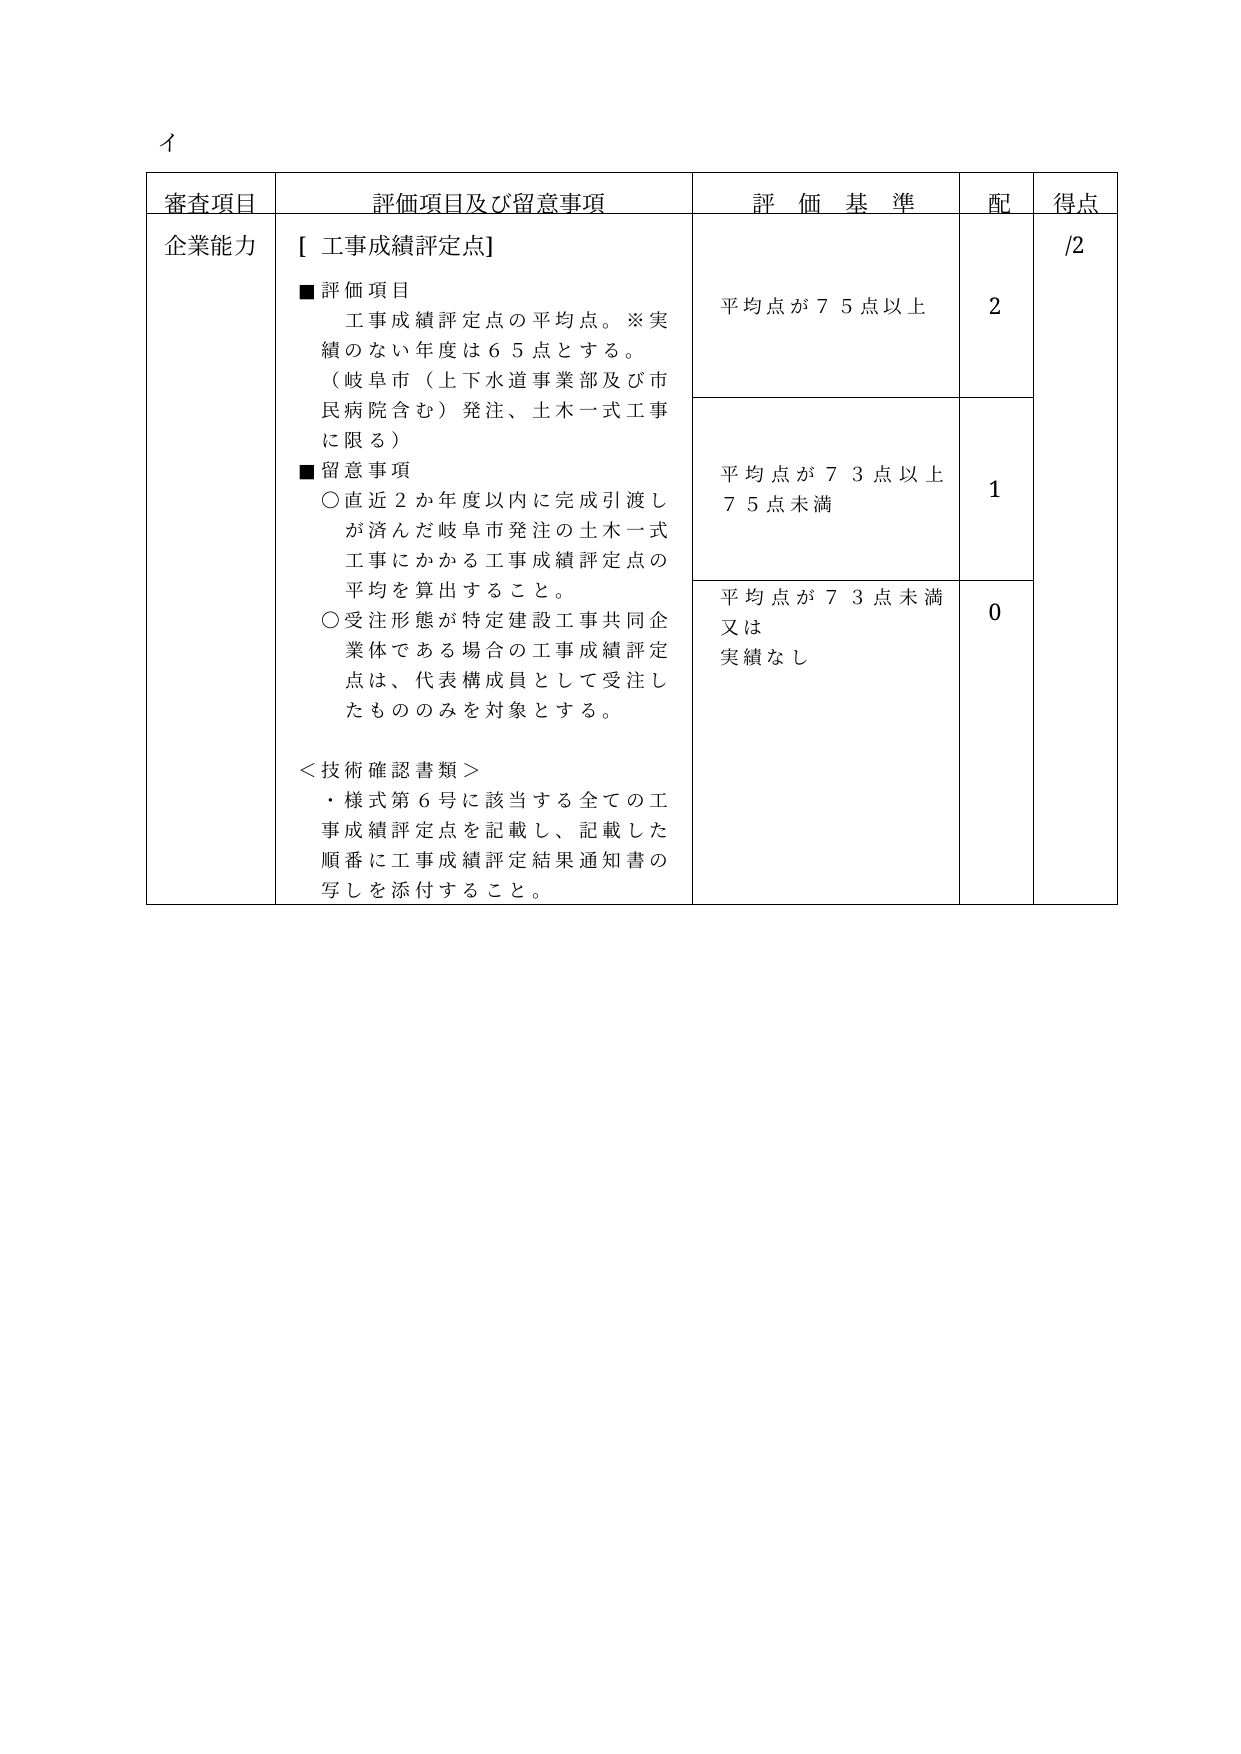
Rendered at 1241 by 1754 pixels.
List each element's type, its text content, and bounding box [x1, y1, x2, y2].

table_cell 平均点が７３点以上７５点未満 [693, 398, 959, 580]
text イ [157, 112, 1095, 172]
table_header 審査項目 [147, 173, 275, 213]
table_header 得点 [1034, 173, 1117, 213]
table_cell 2 [960, 214, 1033, 397]
table_cell [工事成績評定点] ■ 評価項目 工事成績評定点の平均点。※実績のない年度は６５点とする。（岐阜市（上下水道事業部及び市民病院含む）発注、土木一式工事に限る） ■ 留意事項 〇直近２か年度以内に完成引渡しが済んだ岐阜市発注の土木一式工事にかかる工事成績評定点の平均を算出すること。 〇受注形態が特定建設工事共同企業体である場合の工事成績評定点は、代表構成員として受注したもののみを対象とする。 ＜技術確認書類＞ ・様式第６号に該当する全ての工事成績評定点を記載し、記載した順番に工事成績評定結果通知書の写しを添付すること。 [276, 214, 692, 904]
table_header 評 価 基 準 [693, 173, 959, 213]
table_cell 0 [960, 581, 1033, 904]
table_cell 企業能力 [147, 214, 275, 904]
table_header 評価項目及び留意事項 [276, 173, 692, 213]
table_cell 1 [960, 398, 1033, 580]
table_header 配点 [960, 173, 1033, 213]
table_cell 平均点が７３点未満又は 実績なし [693, 581, 959, 904]
table_cell 平均点が７５点以上 [693, 214, 959, 397]
table_cell /2 [1034, 214, 1117, 904]
